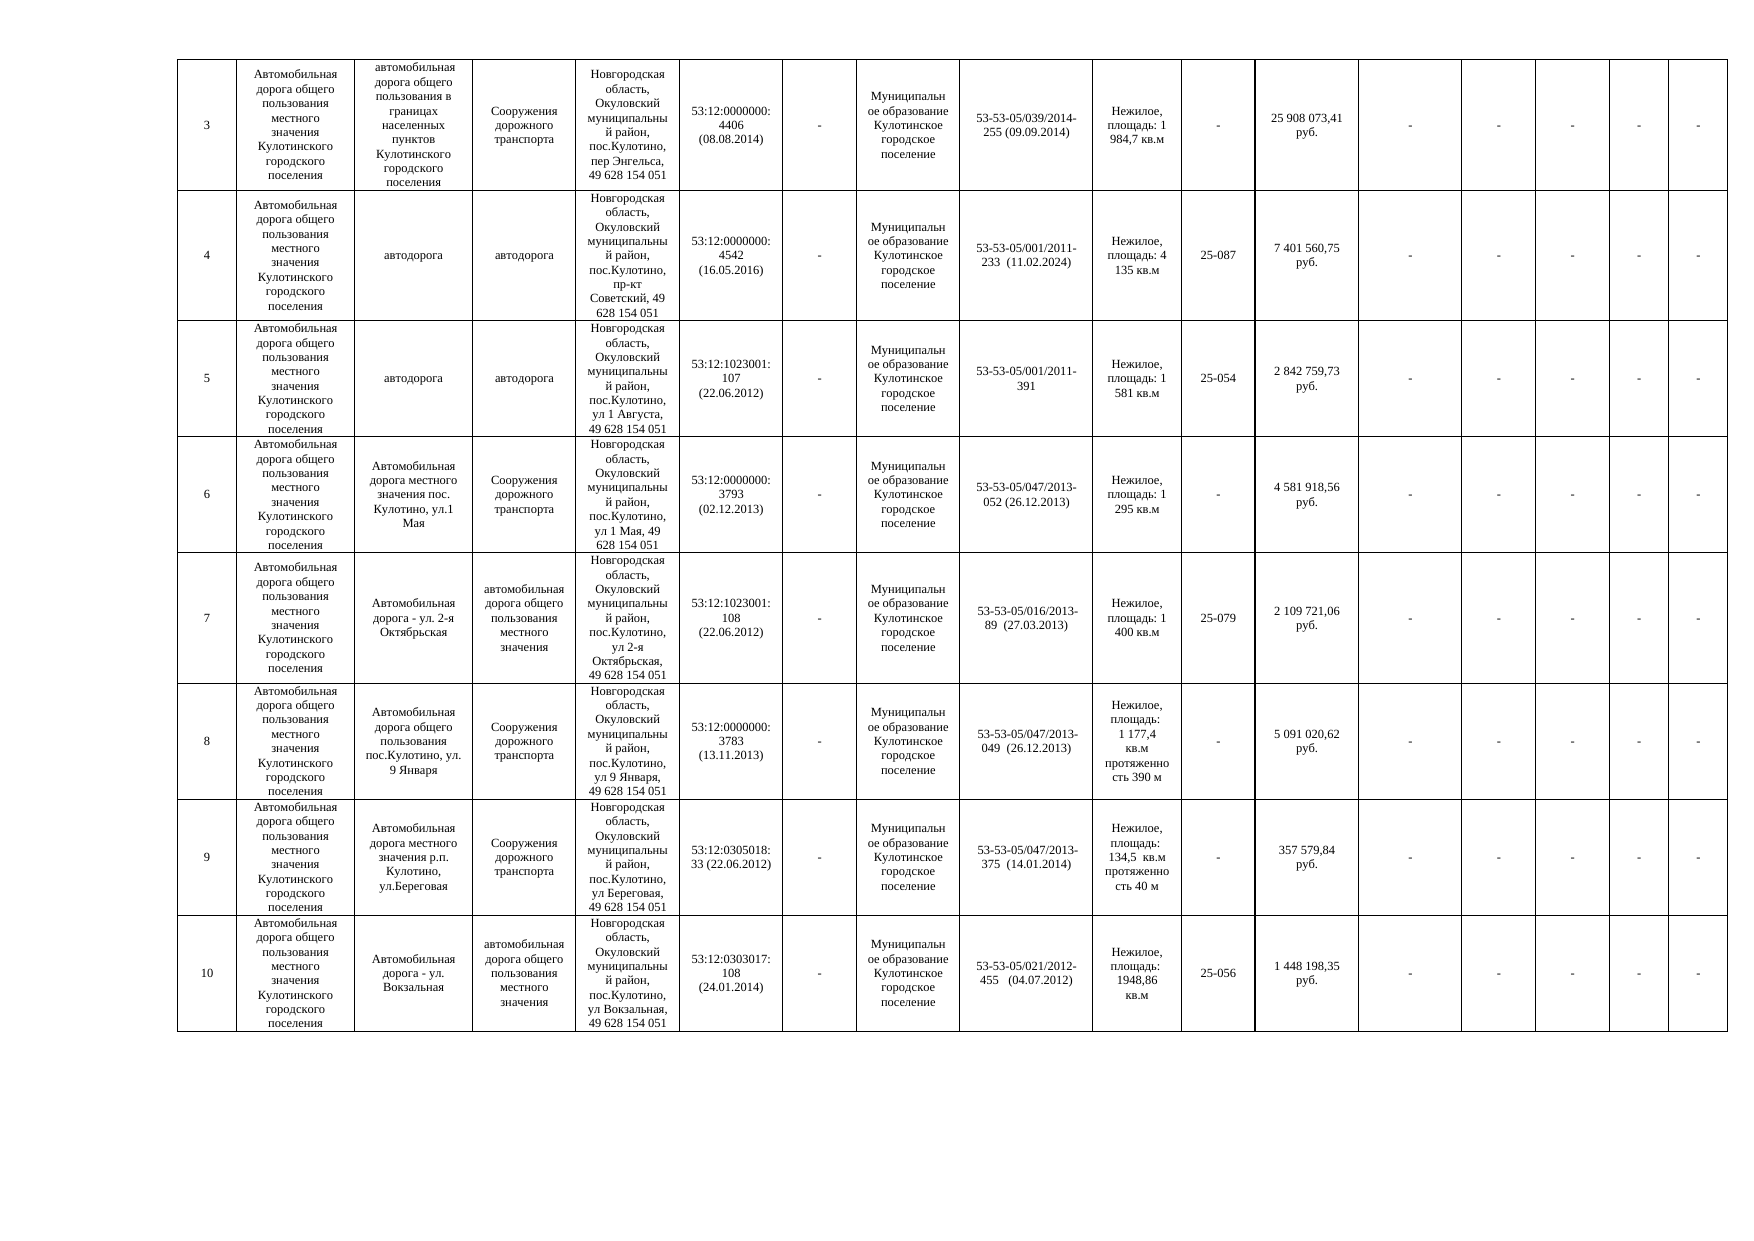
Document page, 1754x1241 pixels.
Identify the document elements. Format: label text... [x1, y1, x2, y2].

table_cell Нежилое, площадь: 1948,86 кв.м [1093, 916, 1181, 1031]
table_cell - [1536, 321, 1609, 436]
table_cell Новгородская область, Окуловский муниципальный район, пос.Кулотино, ул Береговая, 49 628 154 051 [576, 800, 679, 914]
table_cell - [1462, 553, 1535, 682]
table_cell 3 [178, 60, 236, 189]
table_cell Нежилое, площадь: 4 135 кв.м [1093, 191, 1181, 320]
table_cell 9 [178, 800, 236, 914]
table_cell - [783, 321, 856, 436]
table_cell Муниципальное образование Кулотинское городское поселение [857, 800, 959, 914]
table_cell - [783, 437, 856, 552]
table_cell - [1359, 553, 1461, 682]
table_cell - [1359, 916, 1461, 1031]
table_cell - [1669, 191, 1727, 320]
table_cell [237, 60, 354, 189]
table_cell 7 [178, 553, 236, 682]
table_cell 53:12:0305018:33 (22.06.2012) [680, 800, 782, 914]
table_cell автомобильная дорога общего пользования местного значения [473, 553, 575, 682]
table_cell Нежилое, площадь: 1 177,4 кв.м протяженность 390 м [1093, 684, 1181, 798]
table_cell Сооружения дорожного транспорта [473, 437, 575, 552]
table_cell - [1182, 437, 1254, 552]
table_cell Сооружения дорожного транспорта [473, 800, 575, 914]
table_cell - [1462, 800, 1535, 914]
table_cell - [1669, 684, 1727, 798]
table_cell - [1536, 916, 1609, 1031]
table_cell - [1669, 553, 1727, 682]
table_cell 25-087 [1182, 191, 1254, 320]
table_cell Новгородская область, Окуловский муниципальный район, пос.Кулотино, пр-кт Советский, 49 628 154 051 [576, 191, 679, 320]
table_cell 25-056 [1182, 916, 1254, 1031]
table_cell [473, 60, 575, 189]
table_cell - [783, 191, 856, 320]
table_cell автомобильная дорога общего пользования в границах населенных пунктов Кулотинского городского поселения [355, 60, 472, 189]
table_cell - [783, 800, 856, 914]
table_cell - [1669, 916, 1727, 1031]
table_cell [857, 916, 959, 1031]
table_cell 4 [178, 191, 236, 320]
table_cell Автомобильная дорога - ул. 2-я Октябрьская [355, 553, 472, 682]
table_cell 53:12:0000000:3793 (02.12.2013) [680, 437, 782, 552]
table_cell - [1669, 60, 1727, 189]
table_cell Новгородская область, Окуловский муниципальный район, пос.Кулотино, ул 2-я Октябрьская, 49 628 154 051 [576, 553, 679, 682]
table_cell - [783, 916, 856, 1031]
table_cell 53:12:0000000:3783 (13.11.2013) [680, 684, 782, 798]
table_cell Новгородская область, Окуловский муниципальный район, пос.Кулотино, ул 1 Мая, 49 628 154 051 [576, 437, 679, 552]
table_cell Сооружения дорожного транспорта [473, 684, 575, 798]
table_cell - [1610, 553, 1668, 682]
table_cell 53-53-05/001/2011-233 (11.02.2024) [960, 191, 1092, 320]
table_cell 53:12:0000000:4406 (08.08.2014) [680, 60, 782, 189]
table_cell Автомобильная дорога общего пользования местного значения Кулотинского городского поселения [237, 191, 354, 320]
table_cell Муниципальное образование Кулотинское городское поселение [857, 321, 959, 436]
table_cell 2 842 759,73 руб. [1256, 321, 1358, 436]
table_cell 53-53-05/021/2012-455 (04.07.2012) [960, 916, 1092, 1031]
table_cell - [1462, 191, 1535, 320]
table_cell Муниципальное образование Кулотинское городское поселение [857, 191, 959, 320]
table_cell - [1536, 191, 1609, 320]
table_cell Автомобильная дорога общего пользования местного значения Кулотинского городского поселения [237, 800, 354, 914]
table_cell 53:12:1023001:107 (22.06.2012) [680, 321, 782, 436]
table_cell 5 091 020,62 руб. [1256, 684, 1358, 798]
table_cell 8 [178, 684, 236, 798]
table_cell 53-53-05/047/2013-375 (14.01.2014) [960, 800, 1092, 914]
table_cell - [1359, 684, 1461, 798]
table_cell Автомобильная дорога общего пользования местного значения Кулотинского городского поселения [237, 321, 354, 436]
table_cell - [783, 60, 856, 189]
table_cell 25 908 073,41 руб. [1256, 60, 1358, 189]
table_cell Муниципальное образование Кулотинское городское поселение [857, 437, 959, 552]
table_cell Автомобильная дорога общего пользования местного значения Кулотинского городского поселения [237, 553, 354, 682]
table_cell Автомобильная дорога - ул. Вокзальная [355, 916, 472, 1031]
table_cell - [1359, 437, 1461, 552]
table_cell Нежилое, площадь: 134,5 кв.м протяженность 40 м [1093, 800, 1181, 914]
table_cell - [1462, 321, 1535, 436]
table_cell - [1462, 684, 1535, 798]
table_cell 6 [178, 437, 236, 552]
table_cell Нежилое, площадь: 1 295 кв.м [1093, 437, 1181, 552]
table_cell Нежилое, площадь: 1 581 кв.м [1093, 321, 1181, 436]
table_cell - [1610, 60, 1668, 189]
table_cell - [1359, 800, 1461, 914]
table_cell 1 448 198,35 руб. [1256, 916, 1358, 1031]
table_cell 53-53-05/016/2013-89 (27.03.2013) [960, 553, 1092, 682]
table_cell - [1182, 800, 1254, 914]
table_cell Автомобильная дорога местного значения пос. Кулотино, ул.1 Мая [355, 437, 472, 552]
table_cell 5 [178, 321, 236, 436]
table_cell Новгородская область, Окуловский муниципальный район, пос.Кулотино, ул 9 Января, 49 628 154 051 [576, 684, 679, 798]
table_cell Новгородская область, Окуловский муниципальный район, пос.Кулотино, ул Вокзальная, 49 628 154 051 [576, 916, 679, 1031]
table_cell Муниципальное образование Кулотинское городское поселение [857, 553, 959, 682]
table_cell - [1462, 916, 1535, 1031]
table_cell - [1610, 437, 1668, 552]
table_cell - [1462, 437, 1535, 552]
table_cell 53-53-05/047/2013-049 (26.12.2013) [960, 684, 1092, 798]
table_cell - [1182, 684, 1254, 798]
table_cell Новгородская область, Окуловский муниципальный район, пос.Кулотино, пер Энгельса, 49 628 154 051 [576, 60, 679, 189]
table_cell Нежилое, площадь: 1 984,7 кв.м [1093, 60, 1181, 189]
table_cell - [1359, 191, 1461, 320]
table_cell Автомобильная дорога общего пользования пос.Кулотино, ул. 9 Января [355, 684, 472, 798]
table_cell Автомобильная дорога общего пользования местного значения Кулотинского городского поселения [237, 437, 354, 552]
table_cell 4 581 918,56 руб. [1256, 437, 1358, 552]
table_cell - [1536, 553, 1609, 682]
table_cell автомобильная дорога общего пользования местного значения [473, 916, 575, 1031]
table_cell 53:12:1023001:108 (22.06.2012) [680, 553, 782, 682]
table_cell Автомобильная дорога общего пользования местного значения Кулотинского городского поселения [237, 684, 354, 798]
table_cell 53-53-05/001/2011-391 [960, 321, 1092, 436]
table_cell 357 579,84 руб. [1256, 800, 1358, 914]
table_cell Муниципальное образование Кулотинское городское поселение [857, 684, 959, 798]
table_cell - [1669, 437, 1727, 552]
table_cell - [1536, 684, 1609, 798]
table_cell - [1182, 60, 1254, 189]
table_cell 10 [178, 916, 236, 1031]
table_cell - [1669, 321, 1727, 436]
table_cell - [1610, 191, 1668, 320]
table_cell - [783, 684, 856, 798]
table_cell 25-079 [1182, 553, 1254, 682]
table_cell - [1462, 60, 1535, 189]
table_cell 25-054 [1182, 321, 1254, 436]
table_cell 53-53-05/039/2014-255 (09.09.2014) [960, 60, 1092, 189]
table_cell - [1669, 800, 1727, 914]
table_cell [857, 60, 959, 189]
table_cell Новгородская область, Окуловский муниципальный район, пос.Кулотино, ул 1 Августа, 49 628 154 051 [576, 321, 679, 436]
table_cell - [1536, 437, 1609, 552]
table_cell 53:12:0000000:4542 (16.05.2016) [680, 191, 782, 320]
table_cell Автомобильная дорога местного значения р.п. Кулотино, ул.Береговая [355, 800, 472, 914]
table_cell Нежилое, площадь: 1 400 кв.м [1093, 553, 1181, 682]
table_cell - [1610, 321, 1668, 436]
table_cell 2 109 721,06 руб. [1256, 553, 1358, 682]
table_cell - [783, 553, 856, 682]
table_cell - [1359, 321, 1461, 436]
table_cell автодорога [473, 191, 575, 320]
table_cell - [1536, 60, 1609, 189]
table_cell 53:12:0303017:108 (24.01.2014) [680, 916, 782, 1031]
table_cell 53-53-05/047/2013-052 (26.12.2013) [960, 437, 1092, 552]
table_cell автодорога [355, 321, 472, 436]
table_cell - [1536, 800, 1609, 914]
table_cell 7 401 560,75 руб. [1256, 191, 1358, 320]
table_cell - [1359, 60, 1461, 189]
table_cell автодорога [355, 191, 472, 320]
table_cell автодорога [473, 321, 575, 436]
table_cell - [1610, 684, 1668, 798]
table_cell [237, 916, 354, 1031]
table_cell - [1610, 800, 1668, 914]
table_cell - [1610, 916, 1668, 1031]
